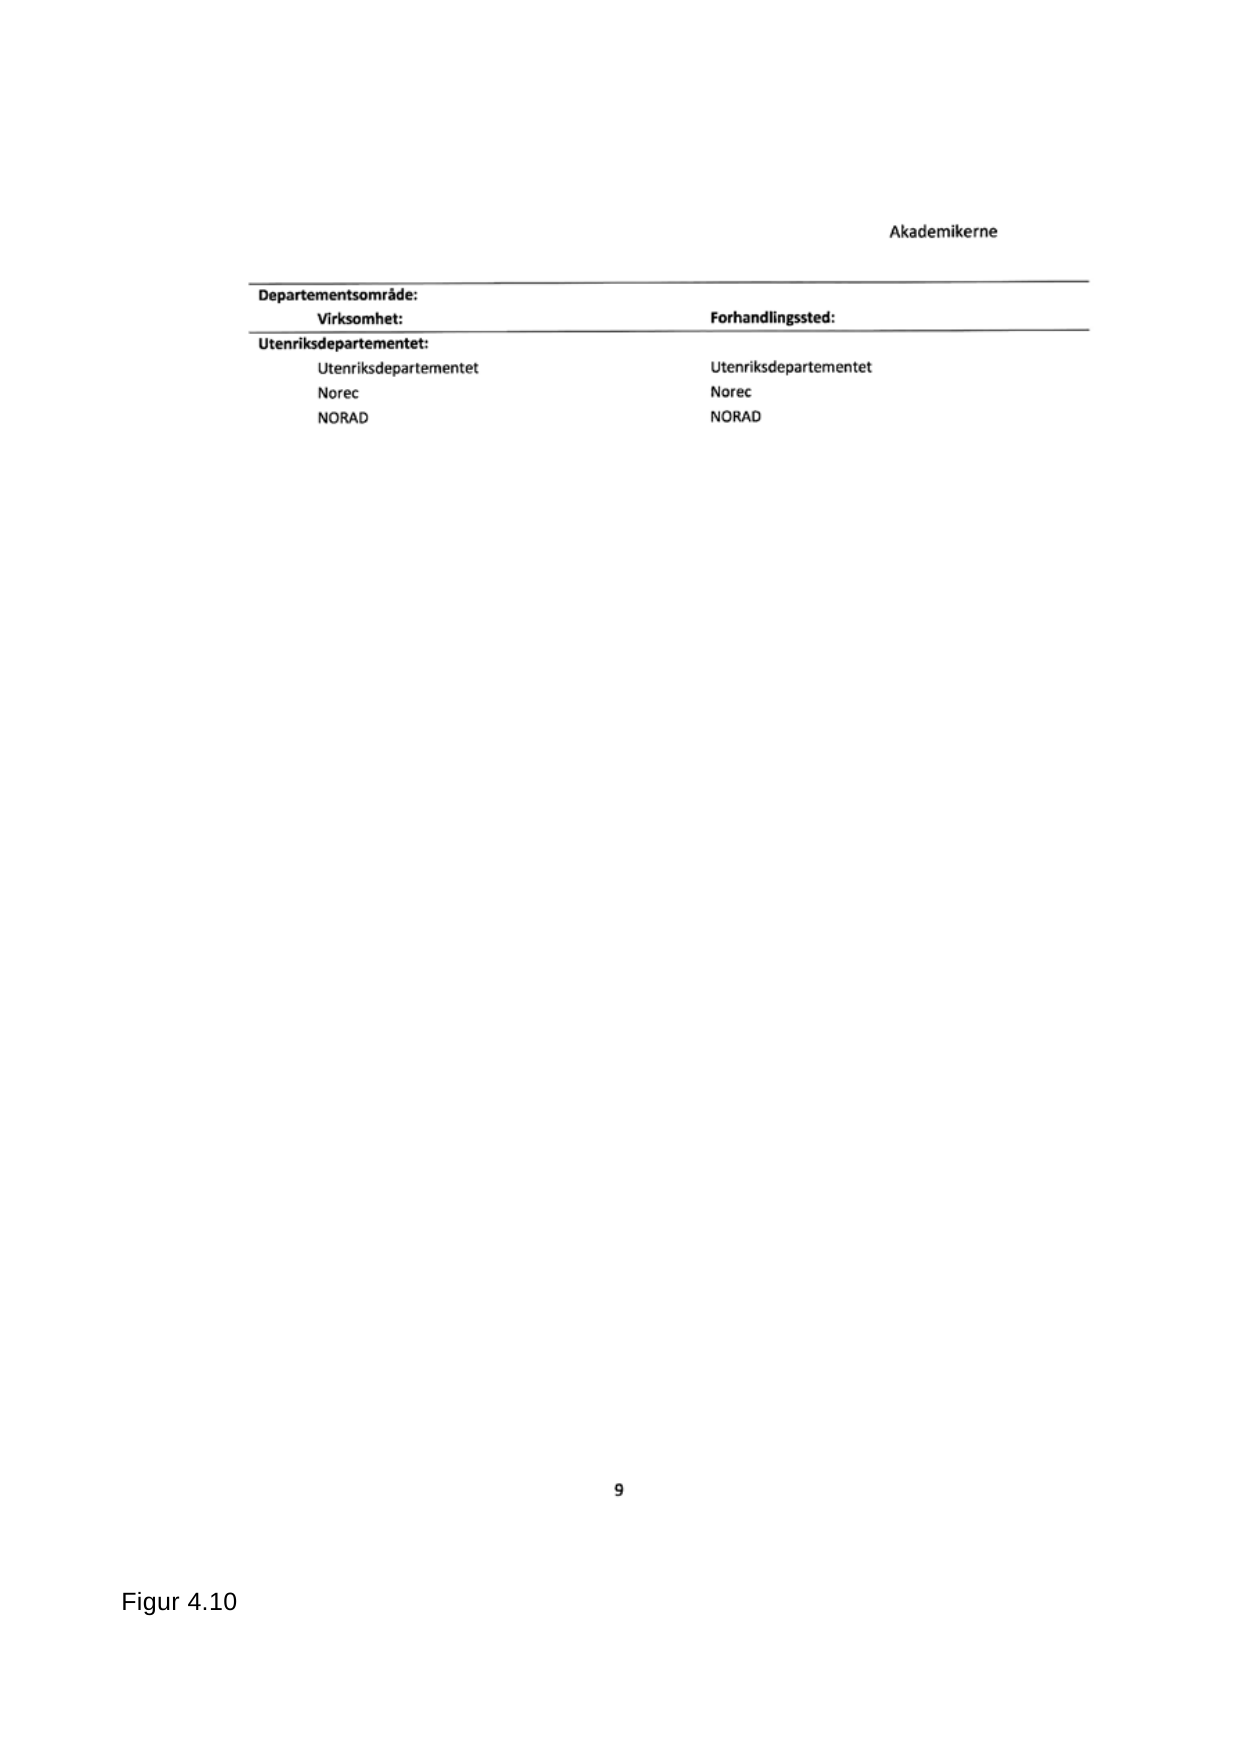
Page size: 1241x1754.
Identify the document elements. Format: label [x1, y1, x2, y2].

picture [121, 159, 1118, 1571]
